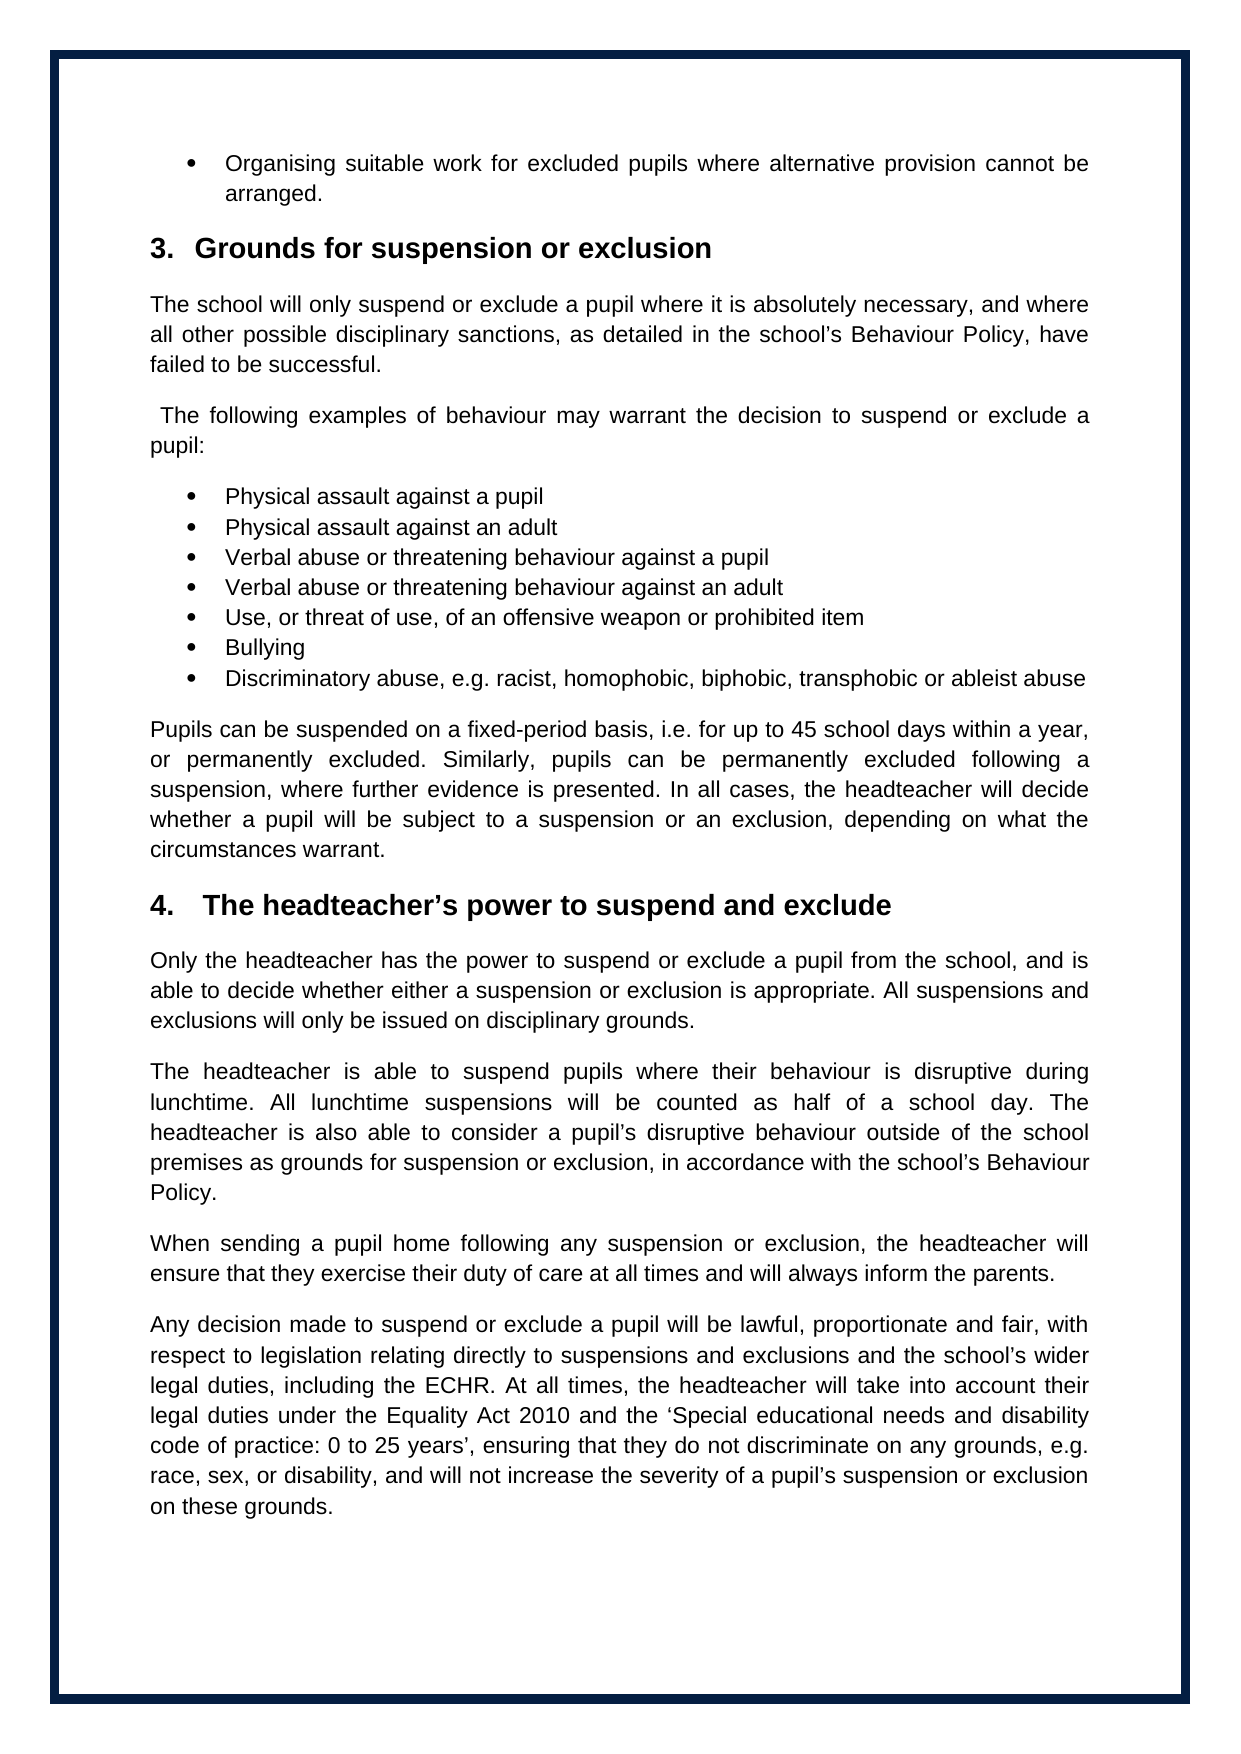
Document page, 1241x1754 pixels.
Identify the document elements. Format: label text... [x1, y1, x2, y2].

text The following examples of behaviour may warrant the decision to suspend or exclude a pupil: [150, 402, 1090, 459]
list Bullying [187, 634, 1090, 661]
list Organising suitable work for excluded pupils where alternative provision cannot be arranged. [187, 150, 1090, 207]
text The school will only suspend or exclude a pupil where it is absolutely necessary, and where all other possible disciplinary sanctions, as detailed in the school’s Behaviour Policy, have failed to be successful. [150, 291, 1090, 377]
list Use, or threat of use, of an offensive weapon or prohibited item [187, 604, 1090, 631]
text When sending a pupil home following any suspension or exclusion, the headteacher will ensure that they exercise their duty of care at all times and will always inform the parents. [150, 1230, 1090, 1287]
list Verbal abuse or threatening behaviour against a pupil [187, 544, 1090, 570]
list Physical assault against a pupil [187, 483, 1090, 510]
text Pupils can be suspended on a fixed-period basis, i.e. for up to 45 school days within a year, or permanently excluded. Similarly, pupils can be permanently excluded following a suspension, where further evidence is presented. In all cases, the headteacher will decide whether a pupil will be subject to a suspension or an exclusion, depending on what the circumstances warrant. [150, 716, 1090, 863]
text Any decision made to suspend or exclude a pupil will be lawful, proportionate and fair, with respect to legislation relating directly to suspensions and exclusions and the school’s wider legal duties, including the ECHR. At all times, the headteacher will take into account their legal duties under the Equality Act 2010 and the ‘Special educational needs and disability code of practice: 0 to 25 years’, ensuring that they do not discriminate on any grounds, e.g. race, sex, or disability, and will not increase the severity of a pupil’s suspension or exclusion on these grounds. [150, 1311, 1090, 1519]
list Physical assault against an adult [187, 513, 1090, 540]
text Only the headteacher has the power to suspend or exclude a pupil from the school, and is able to decide whether either a suspension or exclusion is appropriate. All suspensions and exclusions will only be issued on disciplinary grounds. [150, 947, 1090, 1034]
list Verbal abuse or threatening behaviour against an adult [187, 574, 1090, 600]
subtitle The headteacher’s power to suspend and exclude [150, 887, 1090, 921]
subtitle Grounds for suspension or exclusion [150, 231, 1090, 265]
list Discriminatory abuse, e.g. racist, homophobic, biphobic, transphobic or ableist abuse [187, 664, 1090, 691]
text The headteacher is able to suspend pupils where their behaviour is disruptive during lunchtime. All lunchtime suspensions will be counted as half of a school day. The headteacher is also able to consider a pupil’s disruptive behaviour outside of the school premises as grounds for suspension or exclusion, in accordance with the school’s Behaviour Policy. [150, 1058, 1090, 1206]
